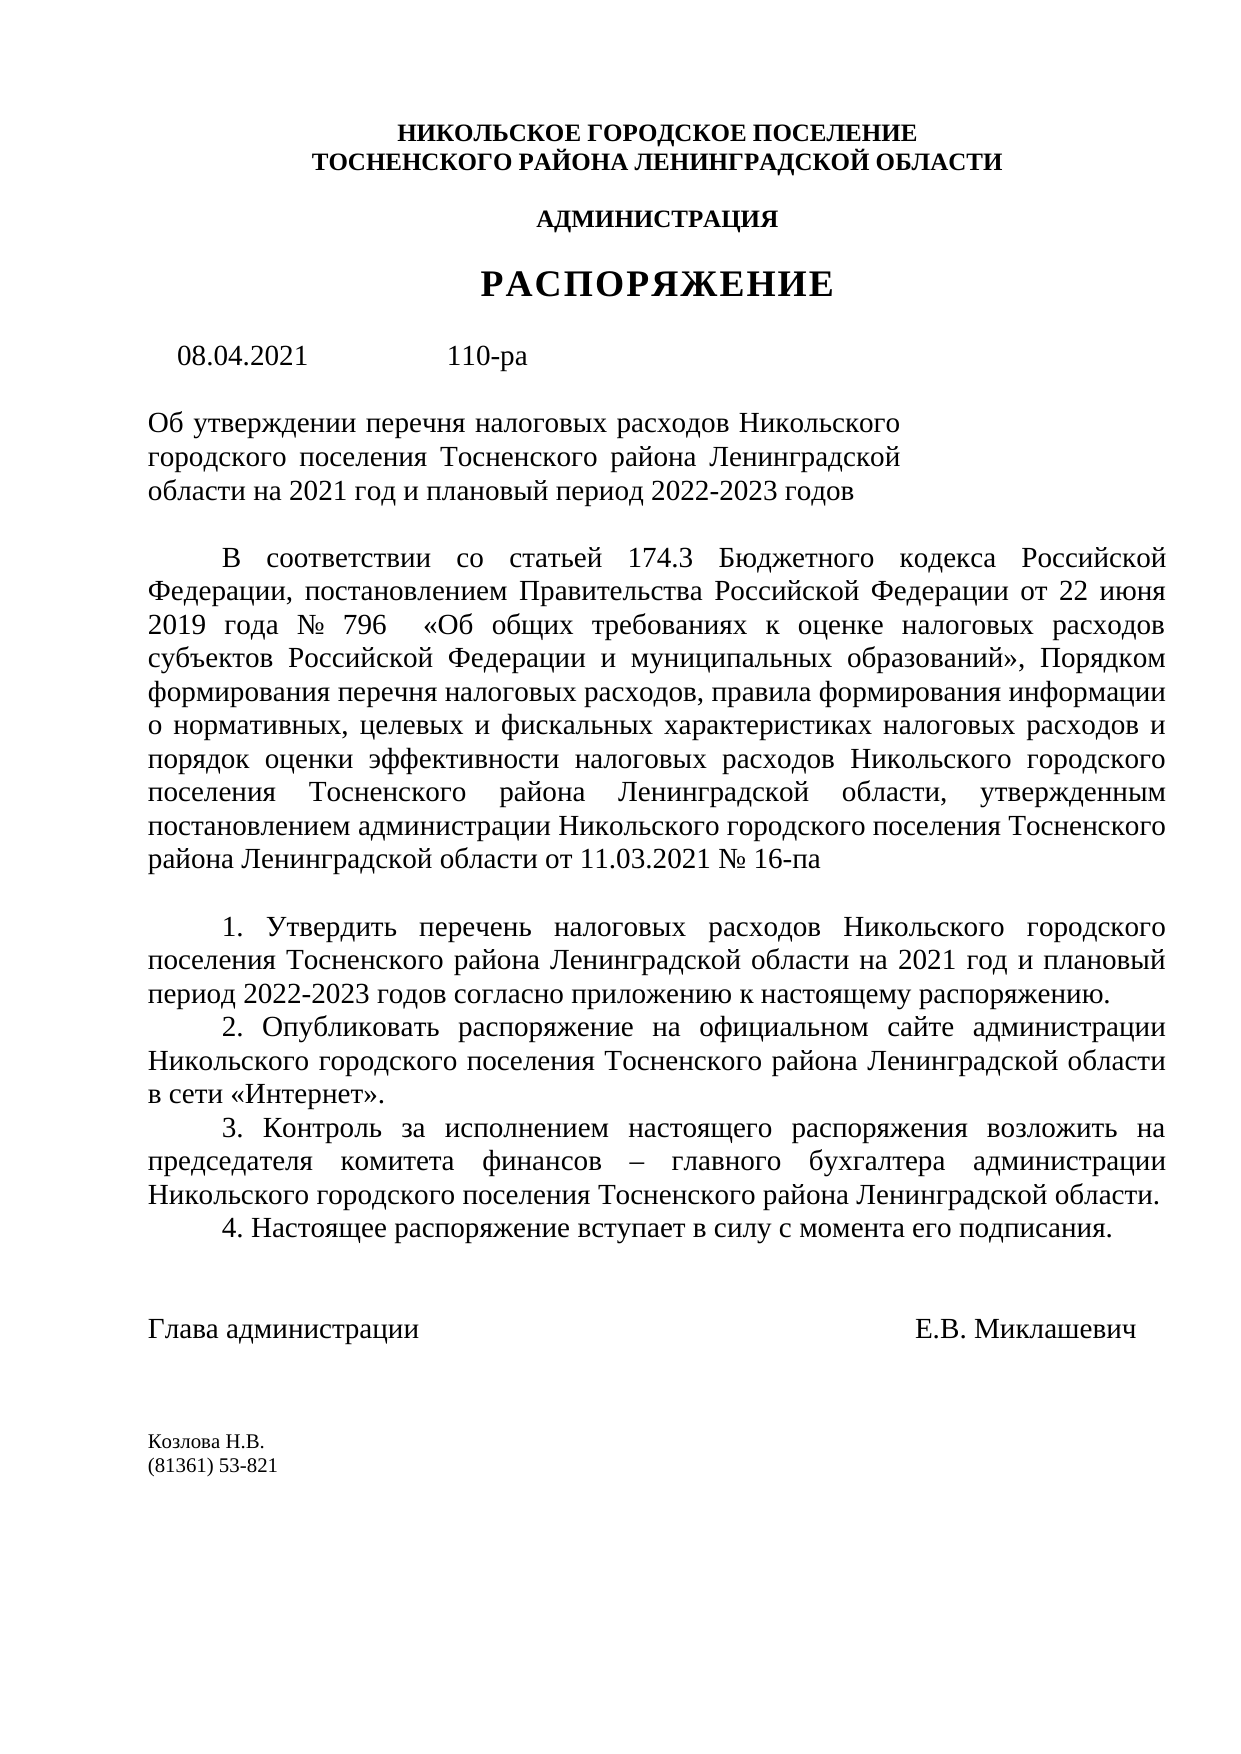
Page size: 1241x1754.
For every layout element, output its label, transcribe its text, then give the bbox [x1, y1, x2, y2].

text 1. Утвердить перечень налоговых расходов Никольского городского поселения Тосненского района Ленинградской области на 2021 год и плановый период 2022-2023 годов согласно приложению к настоящему распоряжению. [148, 909, 1167, 1009]
text АДМИНИСТРАЦИЯ [148, 204, 1167, 233]
text 2. Опубликовать распоряжение на официальном сайте администрации Никольского городского поселения Тосненского района Ленинградской области в сети «Интернет». [148, 1009, 1167, 1110]
text 4. Настоящее распоряжение вступает в силу с момента его подписания. [148, 1211, 1167, 1244]
text (81361) 53-821 [148, 1453, 1167, 1477]
text Глава администрации Е.В. Миклашевич [148, 1311, 1167, 1345]
text РАСПОРЯЖЕНИЕ [148, 262, 1167, 305]
text 08.04.2021 110-ра [148, 338, 901, 372]
text ТОСНЕНСКОГО РАЙОНА ЛЕНИНГРАДСКОЙ ОБЛАСТИ [148, 147, 1167, 176]
text В соответствии со статьей 174.3 Бюджетного кодекса Российской Федерации, постановлением Правительства Российской Федерации от 22 июня 2019 года № 796 «Об общих требованиях к оценке налоговых расходов субъектов Российской Федерации и муниципальных образований», Порядком формирования перечня налоговых расходов, правила формирования информации о нормативных, целевых и фискальных характеристиках налоговых расходов и порядок оценки эффективности налоговых расходов Никольского городского поселения Тосненского района Ленинградской области, утвержденным постановлением администрации Никольского городского поселения Тосненского района Ленинградской области от 11.03.2021 № 16-па [148, 540, 1167, 875]
text Козлова Н.В. [148, 1429, 1167, 1453]
text Об утверждении перечня налоговых расходов Никольского городского поселения Тосненского района Ленинградской области на 2021 год и плановый период 2022-2023 годов [148, 406, 901, 506]
text 3. Контроль за исполнением настоящего распоряжения возложить на председателя комитета финансов – главного бухгалтера администрации Никольского городского поселения Тосненского района Ленинградской области. [148, 1110, 1167, 1211]
text НИКОЛЬСКОЕ ГОРОДСКОЕ ПОСЕЛЕНИЕ [148, 118, 1167, 147]
